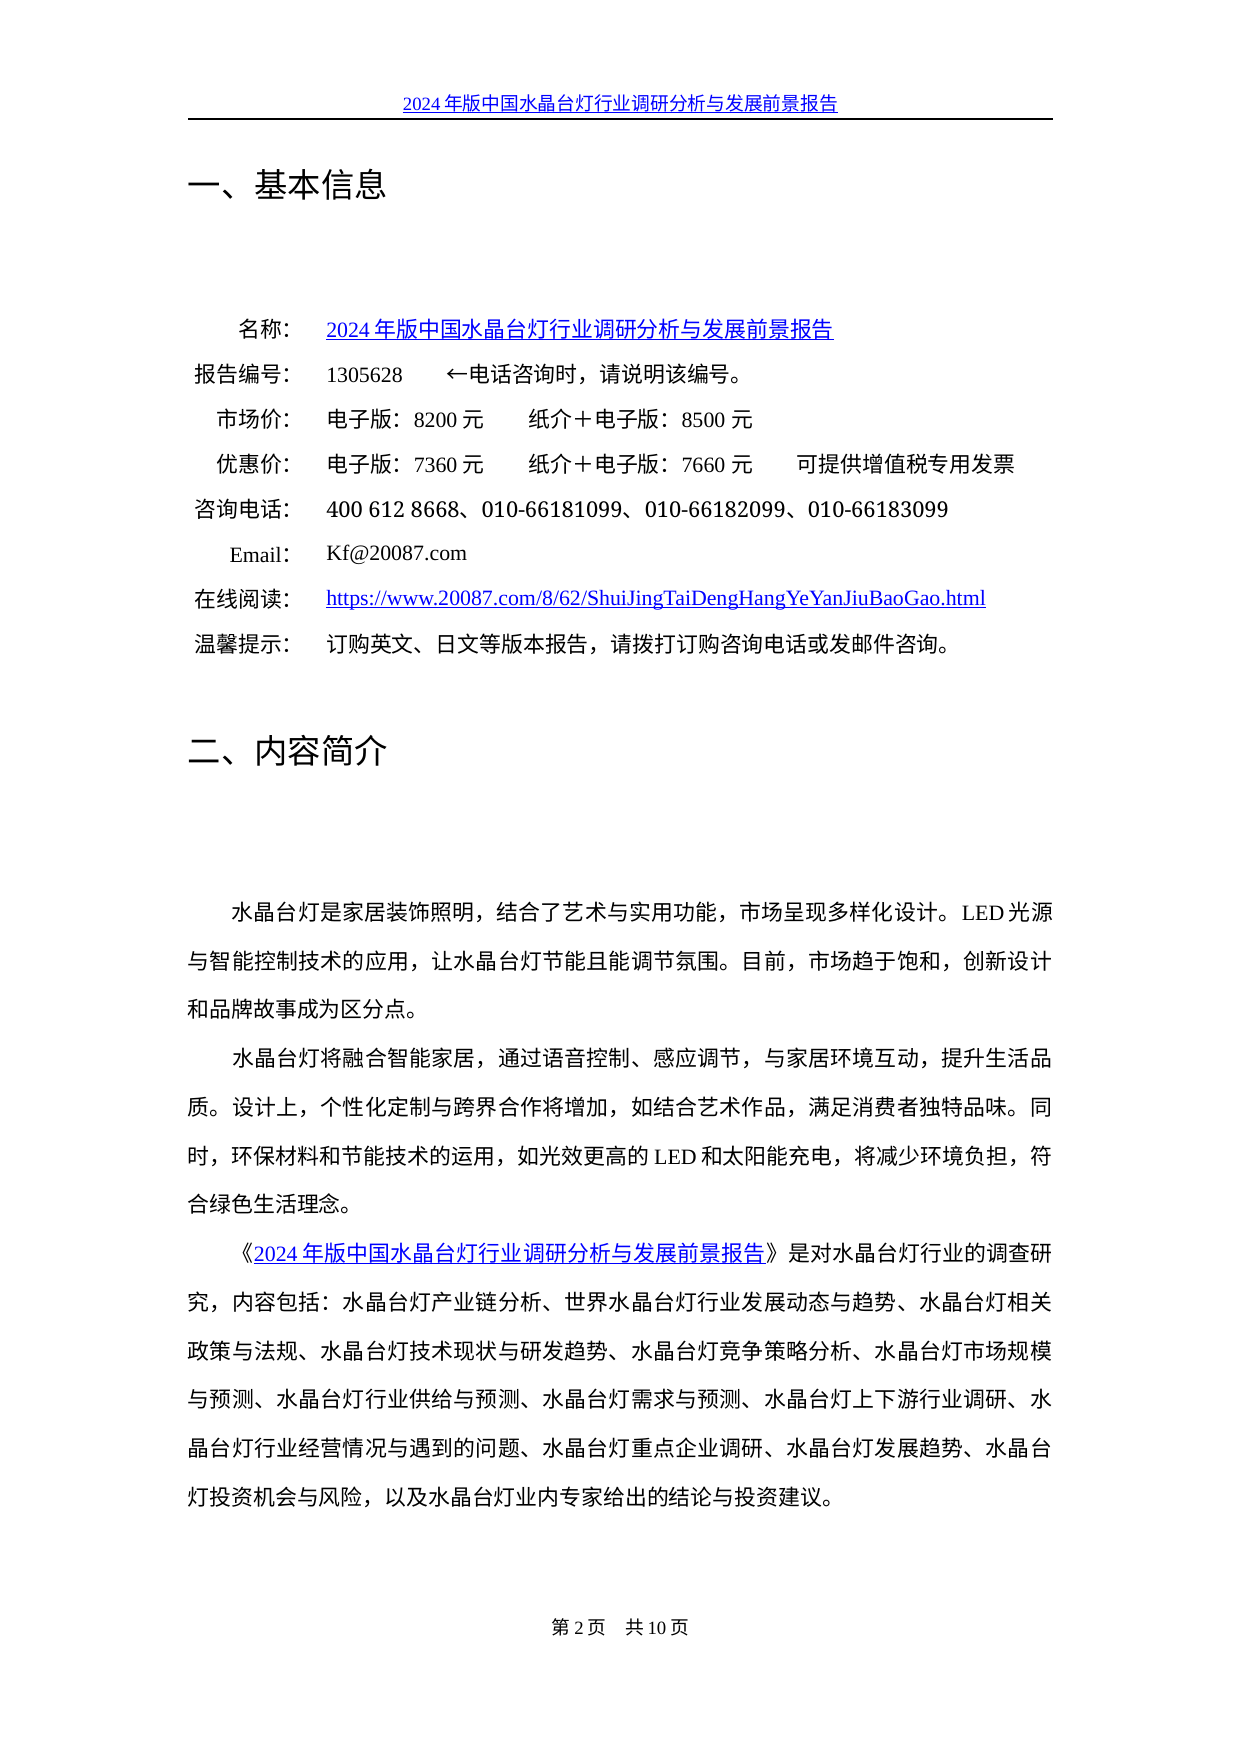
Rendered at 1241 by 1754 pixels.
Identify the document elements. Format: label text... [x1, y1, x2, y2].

table_cell Kf@20087.com [315, 537, 1073, 582]
table_cell 市场价： [167, 402, 315, 447]
table_cell 在线阅读： [167, 582, 315, 627]
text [187, 894, 1053, 1512]
table_cell 电子版：7360 元 纸介＋电子版：7660 元 可提供增值税专用发票 [315, 447, 1073, 492]
table_cell 温馨提示： [167, 627, 315, 672]
table_cell [315, 582, 1073, 627]
title 二、内容简介 [187, 717, 1053, 782]
table_cell 400 612 8668、010-66181099、010-66182099、010-66183099 [315, 492, 1073, 537]
table_cell 订购英文、日文等版本报告，请拨打订购咨询电话或发邮件咨询。 [315, 627, 1073, 672]
table_header 名称： [167, 312, 315, 357]
table_cell 电子版：8200 元 纸介＋电子版：8500 元 [315, 402, 1073, 447]
table_cell 咨询电话： [167, 492, 315, 537]
table_header 2024年版中国水晶台灯行业调研分析与发展前景报告 [315, 312, 1073, 357]
table_cell 优惠价： [167, 447, 315, 492]
table_cell Email： [167, 537, 315, 582]
table_cell 报告编号： [167, 357, 315, 402]
table_cell 1305628 ←电话咨询时，请说明该编号。 [315, 357, 1073, 402]
title 一、基本信息 [187, 150, 1053, 215]
